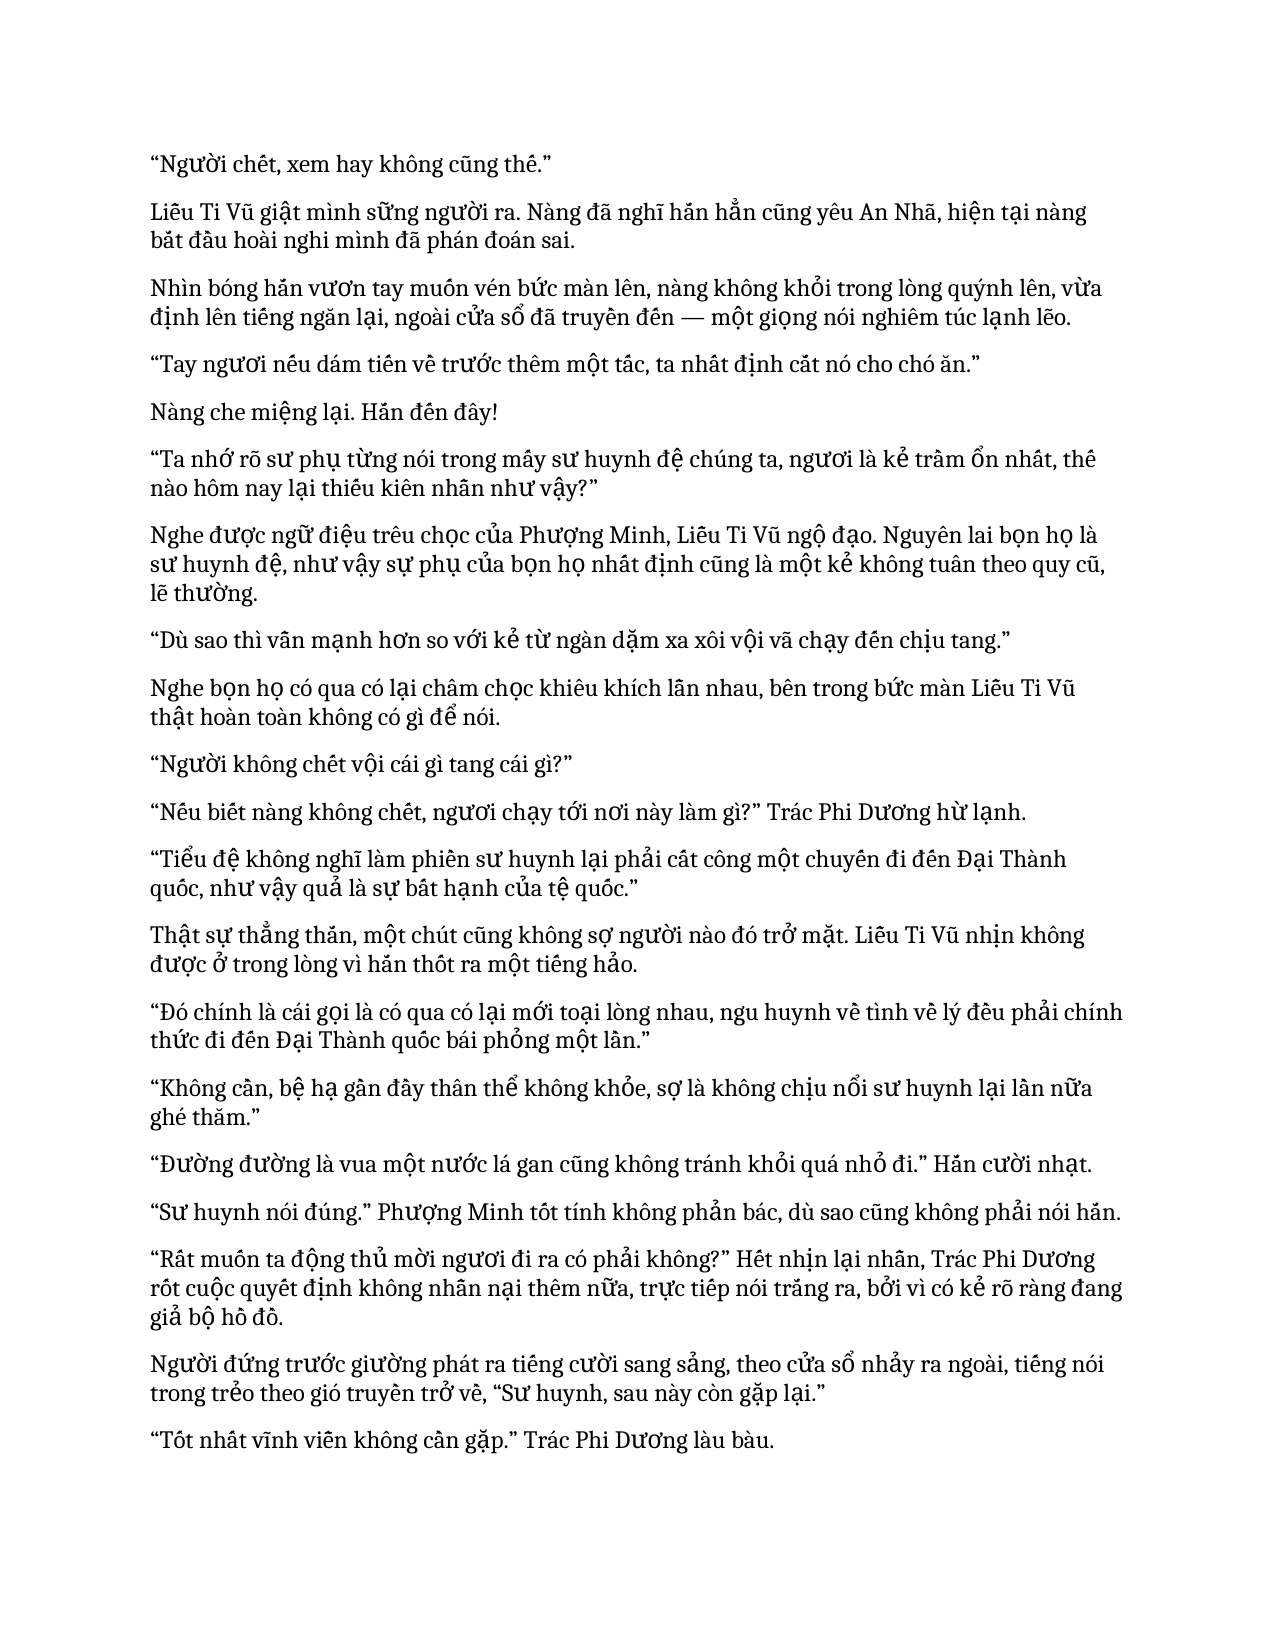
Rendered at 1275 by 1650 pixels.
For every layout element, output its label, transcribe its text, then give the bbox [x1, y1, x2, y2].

text Nhìn bóng hắn vươn tay muốn vén bức màn lên, nàng không khỏi trong lòng quýnh lên, vừa định lên tiếng ngăn lại, ngoài cửa sổ đã truyền đến — một giọng nói nghiêm túc lạnh lẽo. [150, 274, 1125, 331]
text Người đứng trước giường phát ra tiếng cười sang sảng, theo cửa sổ nhảy ra ngoài, tiếng nói trong trẻo theo gió truyền trở về, “Sư huynh, sau này còn gặp lại.” [150, 1350, 1125, 1407]
text “Rất muốn ta động thủ mời ngươi đi ra có phải không?” Hết nhịn lại nhẫn, Trác Phi Dương rốt cuộc quyết định không nhẫn nại thêm nữa, trực tiếp nói trắng ra, bởi vì có kẻ rõ ràng đang giả bộ hồ đồ. [150, 1245, 1125, 1331]
text “Dù sao thì vẫn mạnh hơn so với kẻ từ ngàn dặm xa xôi vội vã chạy đến chịu tang.” [150, 626, 1125, 655]
text Nghe được ngữ điệu trêu chọc của Phượng Minh, Liễu Ti Vũ ngộ đạo. Nguyên lai bọn họ là sư huynh đệ, như vậy sự phụ của bọn họ nhất định cũng là một kẻ không tuân theo quy cũ, lẽ thường. [150, 521, 1125, 607]
text Nàng che miệng lại. Hắn đến đây! [150, 397, 1125, 426]
text Nghe bọn họ có qua có lại châm chọc khiêu khích lẫn nhau, bên trong bức màn Liễu Ti Vũ thật hoàn toàn không có gì để nói. [150, 674, 1125, 731]
text “Tốt nhất vĩnh viễn không cần gặp.” Trác Phi Dương làu bàu. [150, 1426, 1125, 1455]
text “Người không chết vội cái gì tang cái gì?” [150, 750, 1125, 779]
text “Ta nhớ rõ sư phụ từng nói trong mấy sư huynh đệ chúng ta, ngươi là kẻ trầm ổn nhất, thế nào hôm nay lại thiếu kiên nhẫn như vậy?” [150, 445, 1125, 502]
text “Tiểu đệ không nghĩ làm phiền sư huynh lại phải cất công một chuyến đi đến Đại Thành quốc, như vậy quả là sự bất hạnh của tệ quốc.” [150, 845, 1125, 902]
text “Đó chính là cái gọi là có qua có lại mới toại lòng nhau, ngu huynh về tình về lý đều phải chính thức đi đến Đại Thành quốc bái phỏng một lần.” [150, 997, 1125, 1055]
text Thật sự thẳng thắn, một chút cũng không sợ người nào đó trở mặt. Liễu Ti Vũ nhịn không được ở trong lòng vì hắn thốt ra một tiếng hảo. [150, 921, 1125, 979]
text Liễu Ti Vũ giật mình sững người ra. Nàng đã nghĩ hắn hẳn cũng yêu An Nhã, hiện tại nàng bắt đầu hoài nghi mình đã phán đoán sai. [150, 197, 1125, 255]
text “Đường đường là vua một nước lá gan cũng không tránh khỏi quá nhỏ đi.” Hắn cười nhạt. [150, 1150, 1125, 1179]
text “Người chết, xem hay không cũng thế.” [150, 150, 1125, 179]
text “Không cần, bệ hạ gần đầy thân thể không khỏe, sợ là không chịu nổi sư huynh lại lần nữa ghé thăm.” [150, 1074, 1125, 1131]
text “Tay ngươi nếu dám tiến về trước thêm một tấc, ta nhất định cắt nó cho chó ăn.” [150, 350, 1125, 379]
text “Sư huynh nói đúng.” Phượng Minh tốt tính không phản bác, dù sao cũng không phải nói hắn. [150, 1197, 1125, 1226]
text “Nếu biết nàng không chết, ngươi chạy tới nơi này làm gì?” Trác Phi Dương hừ lạnh. [150, 797, 1125, 826]
